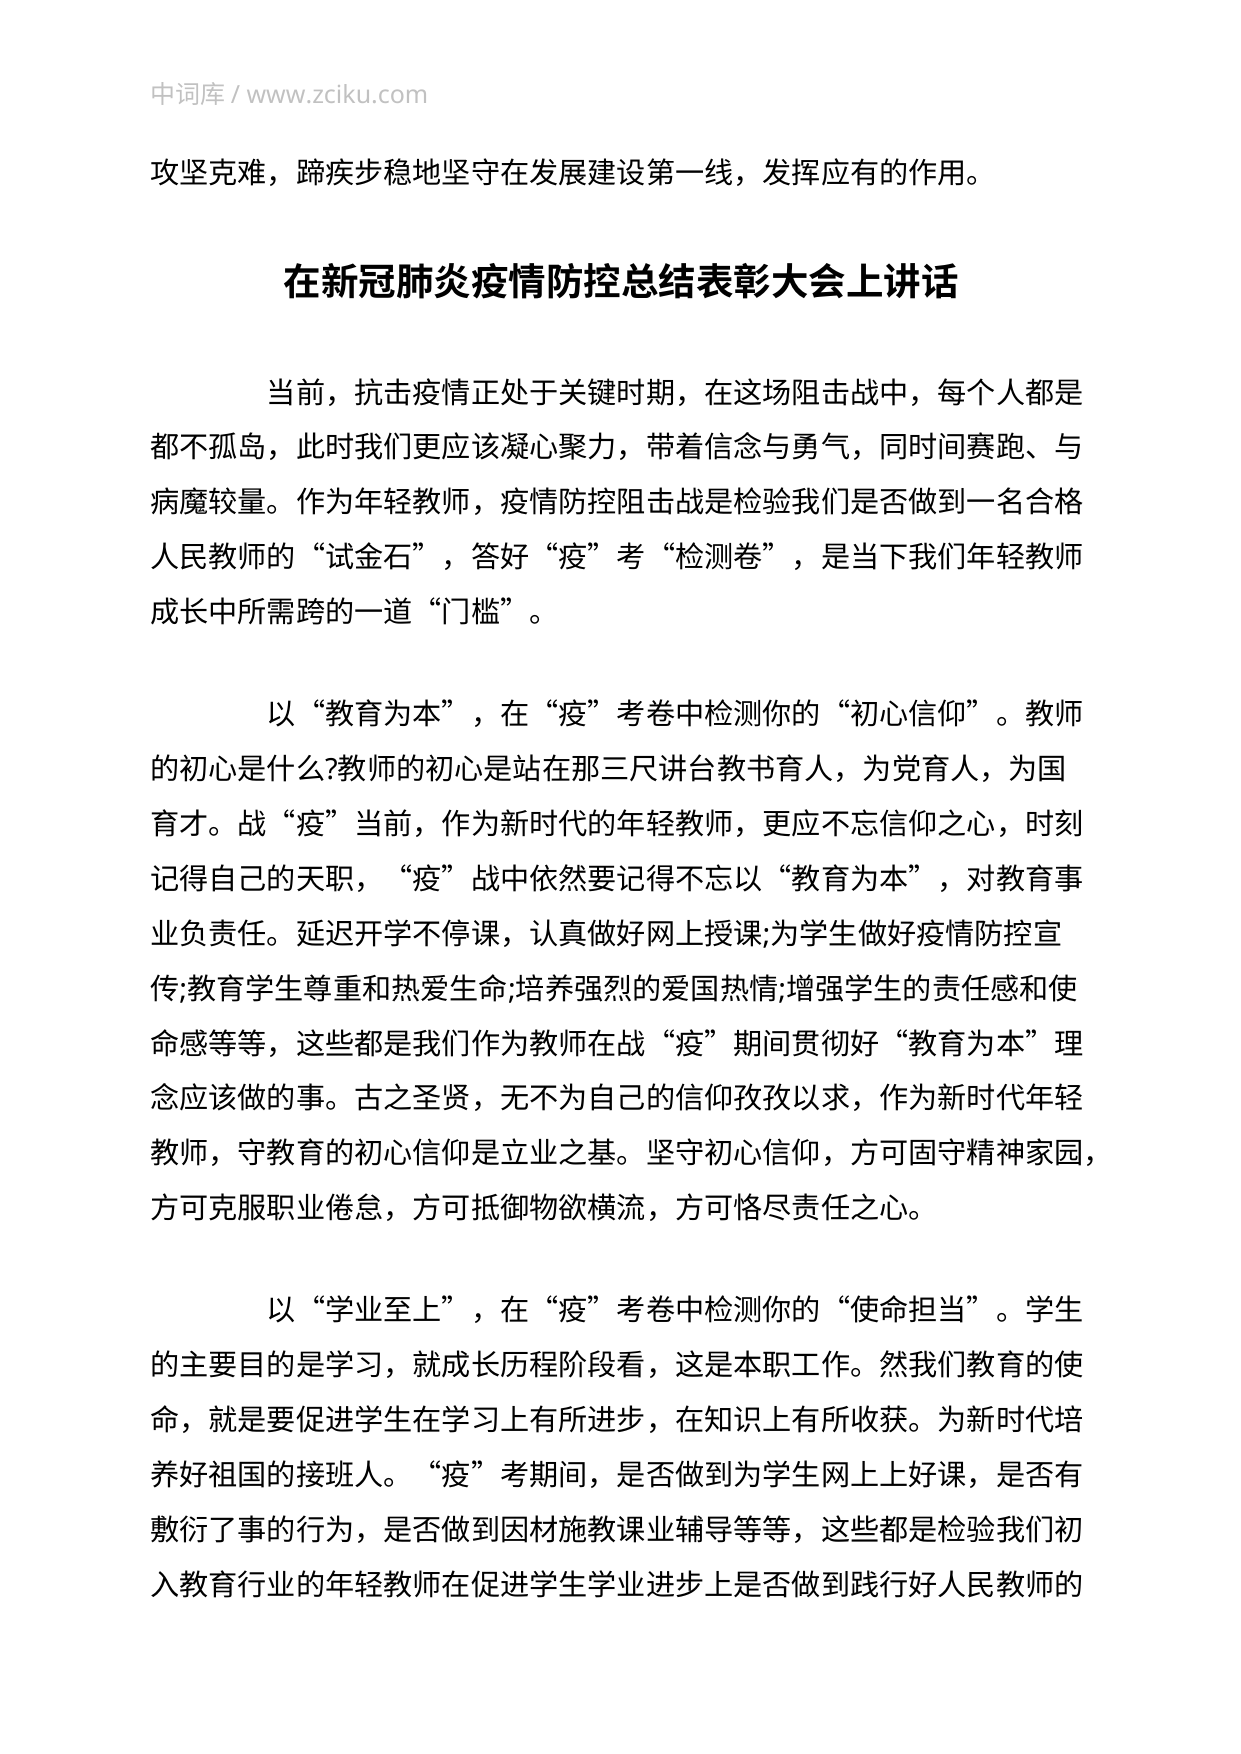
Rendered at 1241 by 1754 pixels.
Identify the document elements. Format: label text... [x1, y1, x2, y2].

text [150, 150, 1090, 192]
text 以“教育为本”，在“疫”考卷中检测你的“初心信仰”。教师的初心是什么?教师的初心是站在那三尺讲台教书育人，为党育人，为国育才。战“疫”当前，作为新时代的年轻教师，更应不忘信仰之心，时刻记得自己的天职，“疫”战中依然要记得不忘以“教育为本”，对教育事业负责任。延迟开学不停课，认真做好网上授课;为学生做好疫情防控宣传;教育学生尊重和热爱生命;培养强烈的爱国热情;增强学生的责任感和使命感等等，这些都是我们作为教师在战“疫”期间贯彻好“教育为本”理念应该做的事。古之圣贤，无不为自己的信仰孜孜以求，作为新时代年轻教师，守教育的初心信仰是立业之基。坚守初心信仰，方可固守精神家园，方可克服职业倦怠，方可抵御物欲横流，方可恪尽责任之心。 [150, 691, 1090, 1227]
text 在新冠肺炎疫情防控总结表彰大会上讲话 [150, 252, 1090, 306]
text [150, 1287, 1090, 1603]
text 当前，抗击疫情正处于关键时期，在这场阻击战中，每个人都是都不孤岛，此时我们更应该凝心聚力，带着信念与勇气，同时间赛跑、与病魔较量。作为年轻教师，疫情防控阻击战是检验我们是否做到一名合格人民教师的“试金石”，答好“疫”考“检测卷”，是当下我们年轻教师成长中所需跨的一道“门槛”。 [150, 369, 1090, 631]
